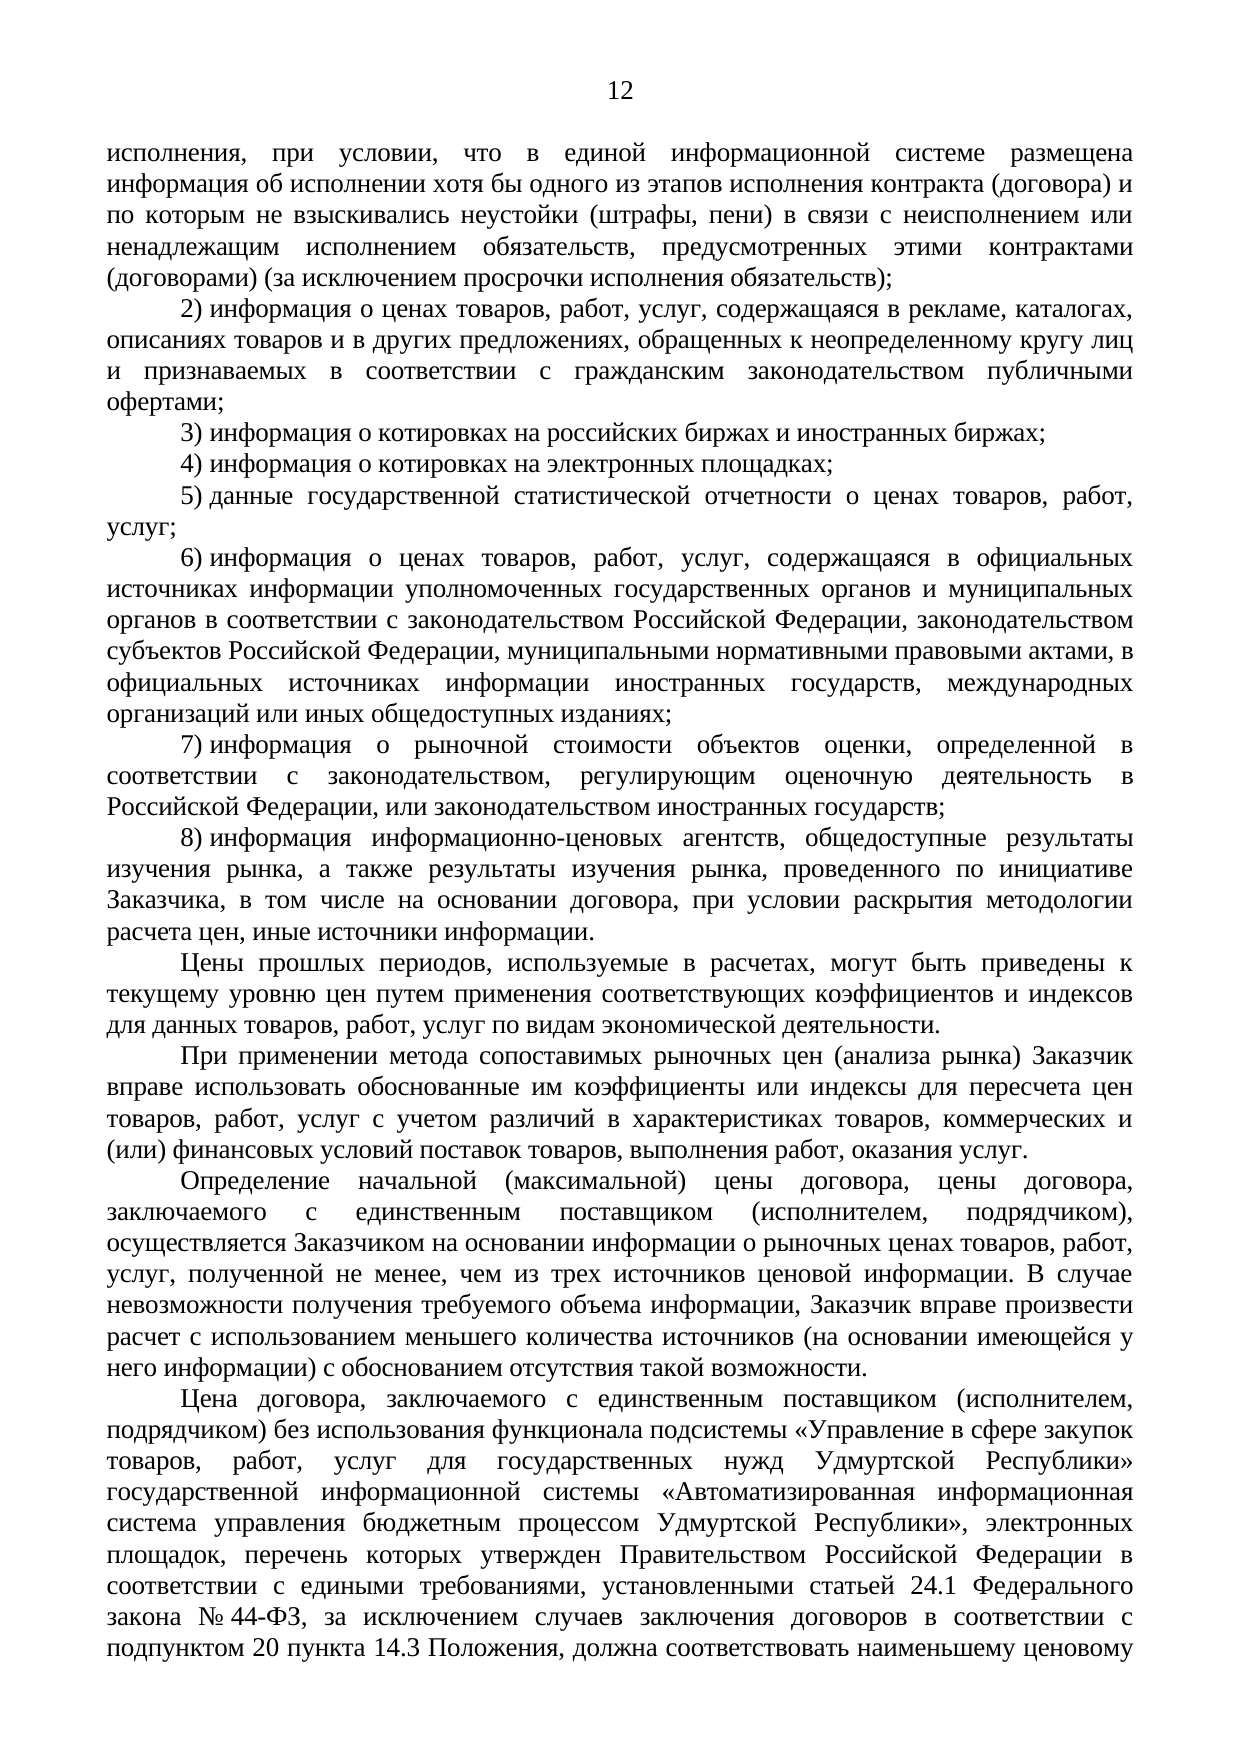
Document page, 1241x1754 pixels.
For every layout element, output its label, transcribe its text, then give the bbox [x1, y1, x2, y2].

text 4) информация о котировках на электронных площадках; [106, 448, 1134, 479]
text 6) информация о ценах товаров, работ, услуг, содержащаяся в официальных источниках информации уполномоченных государственных органов и муниципальных органов в соответствии с законодательством Российской Федерации, законодательством субъектов Российской Федерации, муниципальными нормативными правовыми актами, в официальных источниках информации иностранных государств, международных организаций или иных общедоступных изданиях; [106, 541, 1134, 728]
text Цены прошлых периодов, используемые в расчетах, могут быть приведены к текущему уровню цен путем применения соответствующих коэффициентов и индексов для данных товаров, работ, услуг по видам экономической деятельности. [106, 946, 1134, 1039]
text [106, 136, 1134, 292]
text Определение начальной (максимальной) цены договора, цены договора, заключаемого с единственным поставщиком (исполнителем, подрядчиком), осуществляется Заказчиком на основании информации о рыночных ценах товаров, работ, услуг, полученной не менее, чем из трех источников ценовой информации. В случае невозможности получения требуемого объема информации, Заказчик вправе произвести расчет с использованием меньшего количества источников (на основании имеющейся у него информации) с обоснованием отсутствия такой возможности. [106, 1164, 1134, 1382]
text При применении метода сопоставимых рыночных цен (анализа рынка) Заказчик вправе использовать обоснованные им коэффициенты или индексы для пересчета цен товаров, работ, услуг с учетом различий в характеристиках товаров, коммерческих и (или) финансовых условий поставок товаров, выполнения работ, оказания услуг. [106, 1039, 1134, 1164]
text 5) данные государственной статистической отчетности о ценах товаров, работ, услуг; [106, 479, 1134, 541]
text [106, 1382, 1134, 1662]
text 7) информация о рыночной стоимости объектов оценки, определенной в соответствии с законодательством, регулирующим оценочную деятельность в Российской Федерации, или законодательством иностранных государств; [106, 728, 1134, 821]
text 2) информация о ценах товаров, работ, услуг, содержащаяся в рекламе, каталогах, описаниях товаров и в других предложениях, обращенных к неопределенному кругу лиц и признаваемых в соответствии с гражданским законодательством публичными офертами; [106, 292, 1134, 416]
text 3) информация о котировках на российских биржах и иностранных биржах; [106, 416, 1134, 448]
text 8) информация информационно-ценовых агентств, общедоступные результаты изучения рынка, а также результаты изучения рынка, проведенного по инициативе Заказчика, в том числе на основании договора, при условии раскрытия методологии расчета цен, иные источники информации. [106, 821, 1134, 946]
